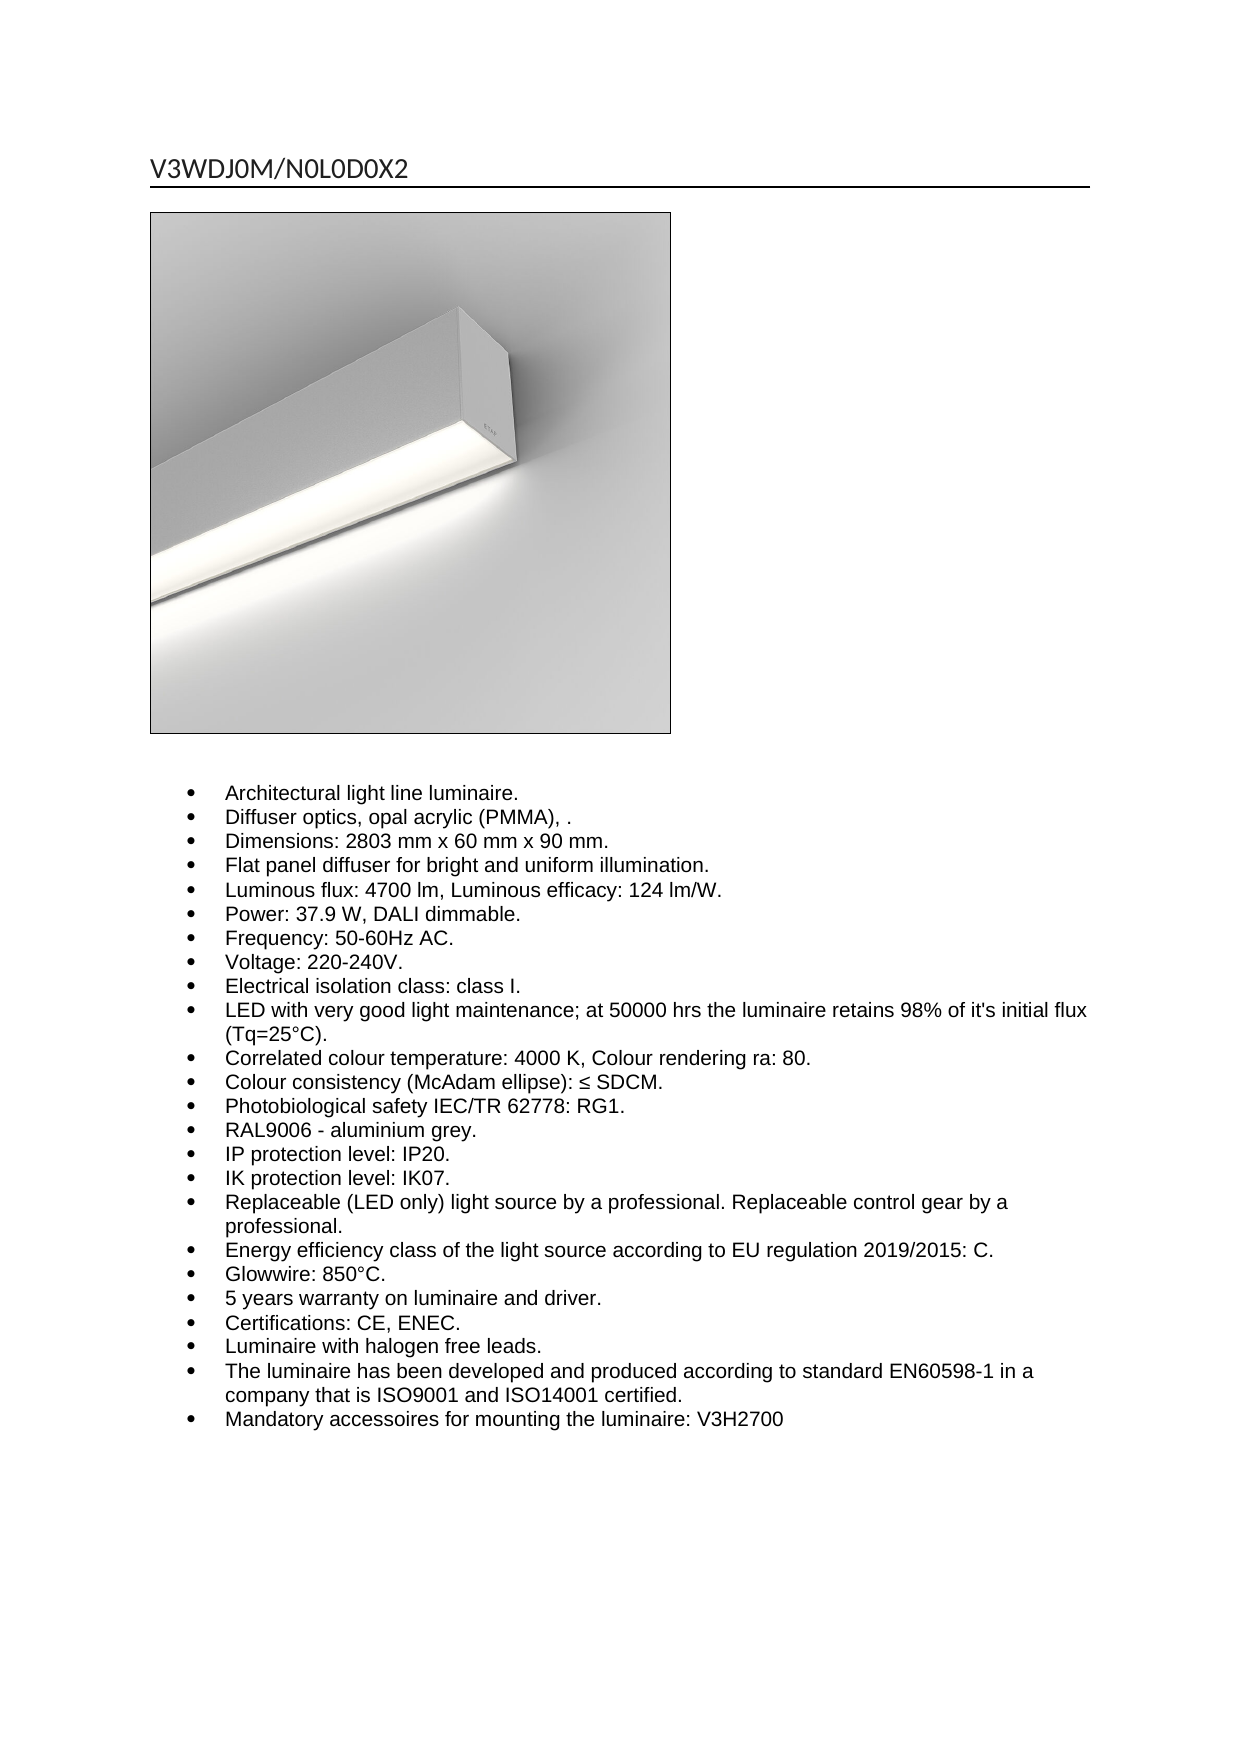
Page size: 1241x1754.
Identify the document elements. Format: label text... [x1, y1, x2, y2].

list Mandatory accessoires for mounting the luminaire: V3H2700 [187, 1406, 1090, 1431]
list Diffuser optics, opal acrylic (PMMA), . [187, 805, 1090, 829]
list Correlated colour temperature: 4000 K, Colour rendering ra: 80. [187, 1046, 1090, 1070]
list Power: 37.9 W, DALI dimmable. [187, 901, 1090, 926]
list Architectural light line luminaire. [187, 781, 1090, 805]
list Luminous flux: 4700 lm, Luminous efficacy: 124 lm/W. [187, 877, 1090, 901]
list IK protection level: IK07. [187, 1166, 1090, 1190]
list Flat panel diffuser for bright and uniform illumination. [187, 853, 1090, 877]
list Voltage: 220-240V. [187, 949, 1090, 974]
list Glowwire: 850°C. [187, 1262, 1090, 1286]
picture [151, 213, 670, 733]
list Photobiological safety IEC/TR 62778: RG1. [187, 1094, 1090, 1118]
list IP protection level: IP20. [187, 1142, 1090, 1166]
list Frequency: 50-60Hz AC. [187, 926, 1090, 949]
text V3WDJ0M/N0L0D0X2 [150, 150, 1090, 186]
list Replaceable (LED only) light source by a professional. Replaceable control gear by a professional. [187, 1190, 1090, 1238]
list Dimensions: 2803 mm x 60 mm x 90 mm. [187, 829, 1090, 853]
list Luminaire with halogen free leads. [187, 1334, 1090, 1358]
list LED with very good light maintenance; at 50000 hrs the luminaire retains 98% of it's initial flux (Tq=25°C). [187, 998, 1090, 1046]
list Electrical isolation class: class I. [187, 974, 1090, 998]
list Certifications: CE, ENEC. [187, 1310, 1090, 1334]
list RAL9006 - aluminium grey. [187, 1118, 1090, 1142]
list Energy efficiency class of the light source according to EU regulation 2019/2015: C. [187, 1238, 1090, 1262]
list 5 years warranty on luminaire and driver. [187, 1286, 1090, 1310]
list Colour consistency (McAdam ellipse): ≤ SDCM. [187, 1070, 1090, 1094]
list The luminaire has been developed and produced according to standard EN60598-1 in a company that is ISO9001 and ISO14001 certified. [187, 1358, 1090, 1406]
